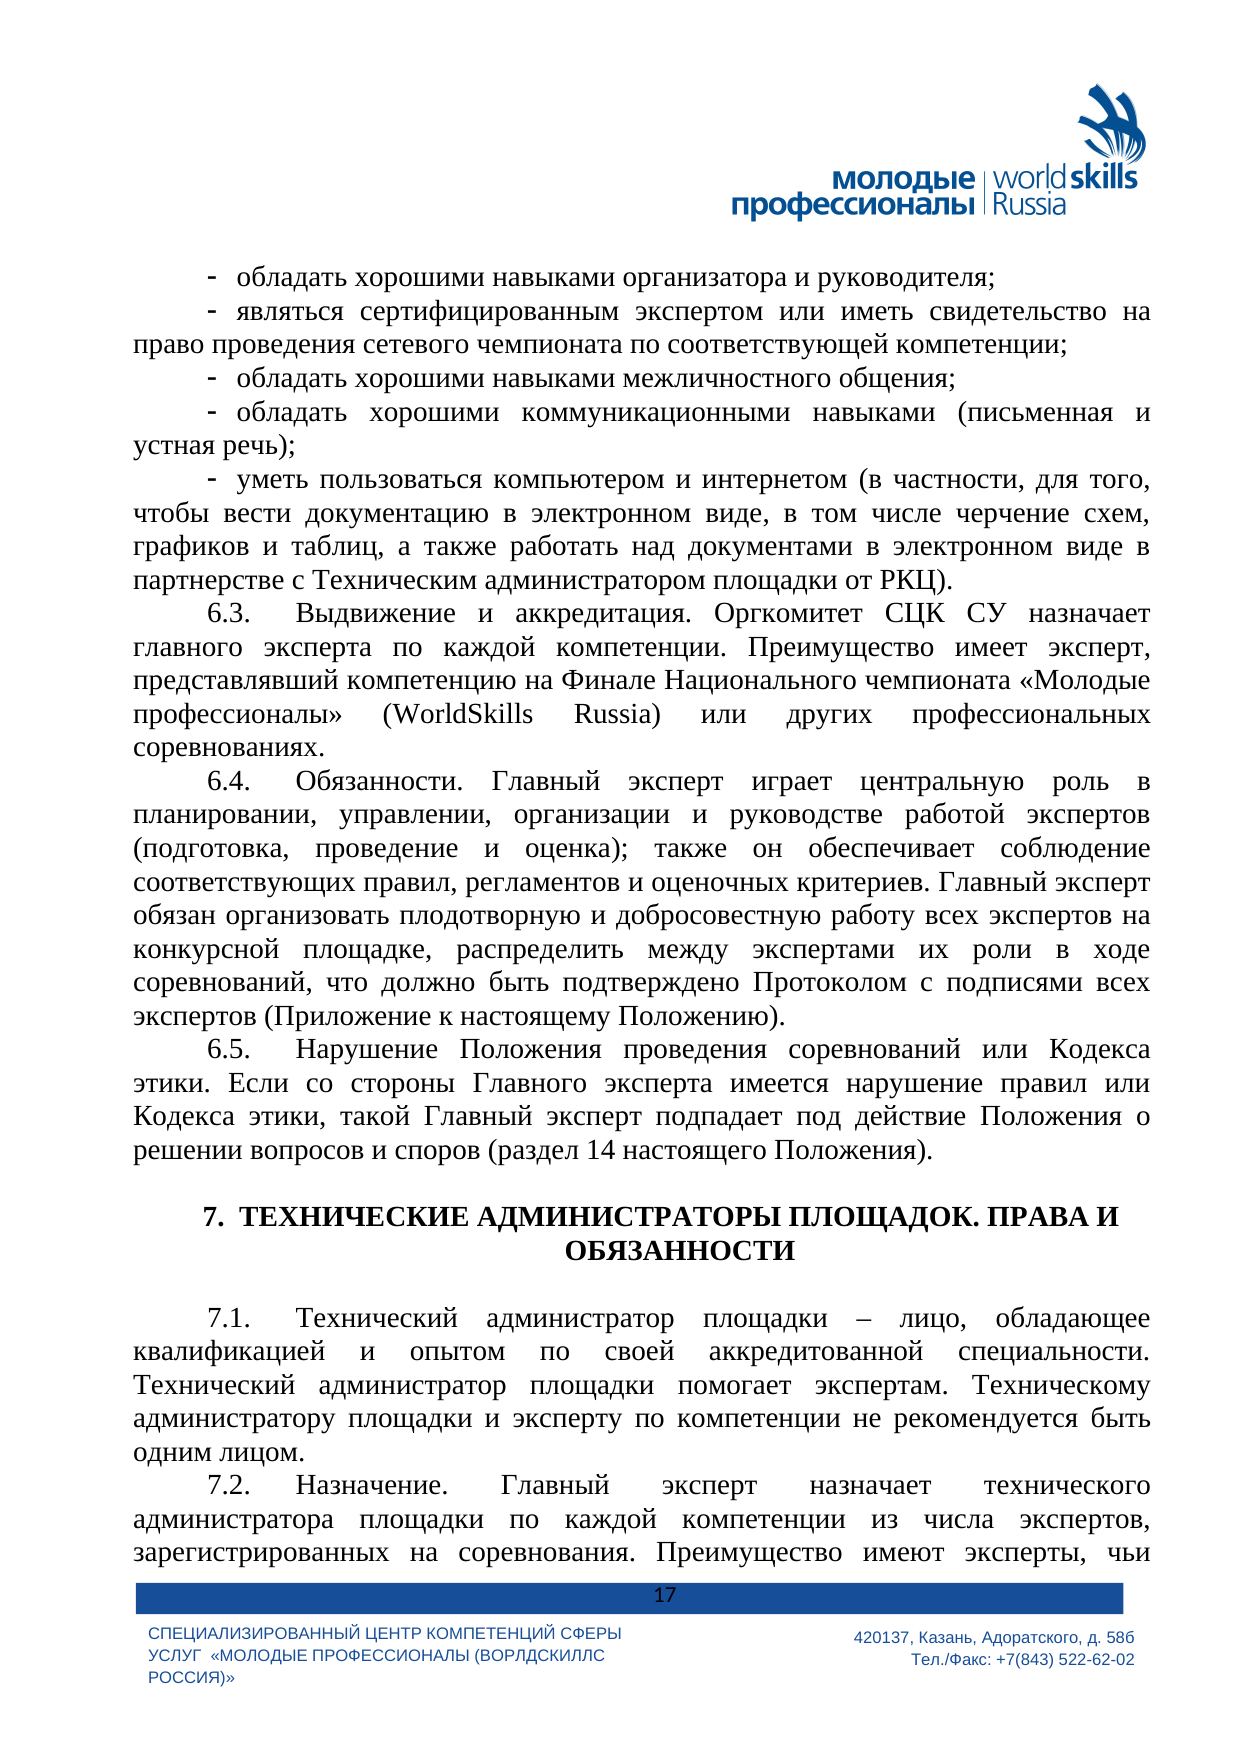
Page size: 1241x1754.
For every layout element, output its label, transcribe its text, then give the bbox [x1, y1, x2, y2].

list обладать хорошими навыками межличностного общения; [133, 360, 1152, 394]
list обладать хорошими навыками организатора и руководителя; [133, 259, 1152, 293]
list Обязанности. Главный эксперт играет центральную роль в планировании, управлении, организации и руководстве работой экспертов (подготовка, проведение и оценка); также он обеспечивает соблюдение соответствующих правил, регламентов и оценочных критериев. Главный эксперт обязан организовать плодотворную и добросовестную работу всех экспертов на конкурсной площадке, распределить между экспертами их роли в ходе соревнований, что должно быть подтверждено Протоколом с подписями всех экспертов (Приложение к настоящему Положению). [133, 763, 1152, 1031]
list являться сертифицированным экспертом или иметь свидетельство на право проведения сетевого чемпионата по соответствующей компетенции; [133, 293, 1152, 360]
list уметь пользоваться компьютером и интернетом (в частности, для того, чтобы вести документацию в электронном виде, в том числе черчение схем, графиков и таблиц, а также работать над документами в электронном виде в партнерстве с Техническим администратором площадки от РКЦ). [133, 461, 1152, 595]
list обладать хорошими коммуникационными навыками (письменная и устная речь); [133, 394, 1152, 461]
list Выдвижение и аккредитация. Оргкомитет СЦК СУ назначает главного эксперта по каждой компетенции. Преимущество имеет эксперт, представлявший компетенцию на Финале Национального чемпионата «Молодые профессионалы» (WorldSkills Russia) или других профессиональных соревнованиях. [133, 595, 1152, 763]
list Технический администратор площадки – лицо, обладающее квалификацией и опытом по своей аккредитованной специальности. Технический администратор площадки помогает экспертам. Техническому администратору площадки и эксперту по компетенции не рекомендуется быть одним лицом. [133, 1300, 1152, 1467]
list Нарушение Положения проведения соревнований или Кодекса этики. Если со стороны Главного эксперта имеется нарушение правил или Кодекса этики, такой Главный эксперт подпадает под действие Положения о решении вопросов и споров (раздел 14 настоящего Положения). [133, 1031, 1152, 1166]
list ТЕХНИЧЕСКИЕ АДМИНИСТРАТОРЫ ПЛОЩАДОК. ПРАВА И ОБЯЗАННОСТИ [170, 1199, 1152, 1266]
picture [726, 73, 1152, 232]
